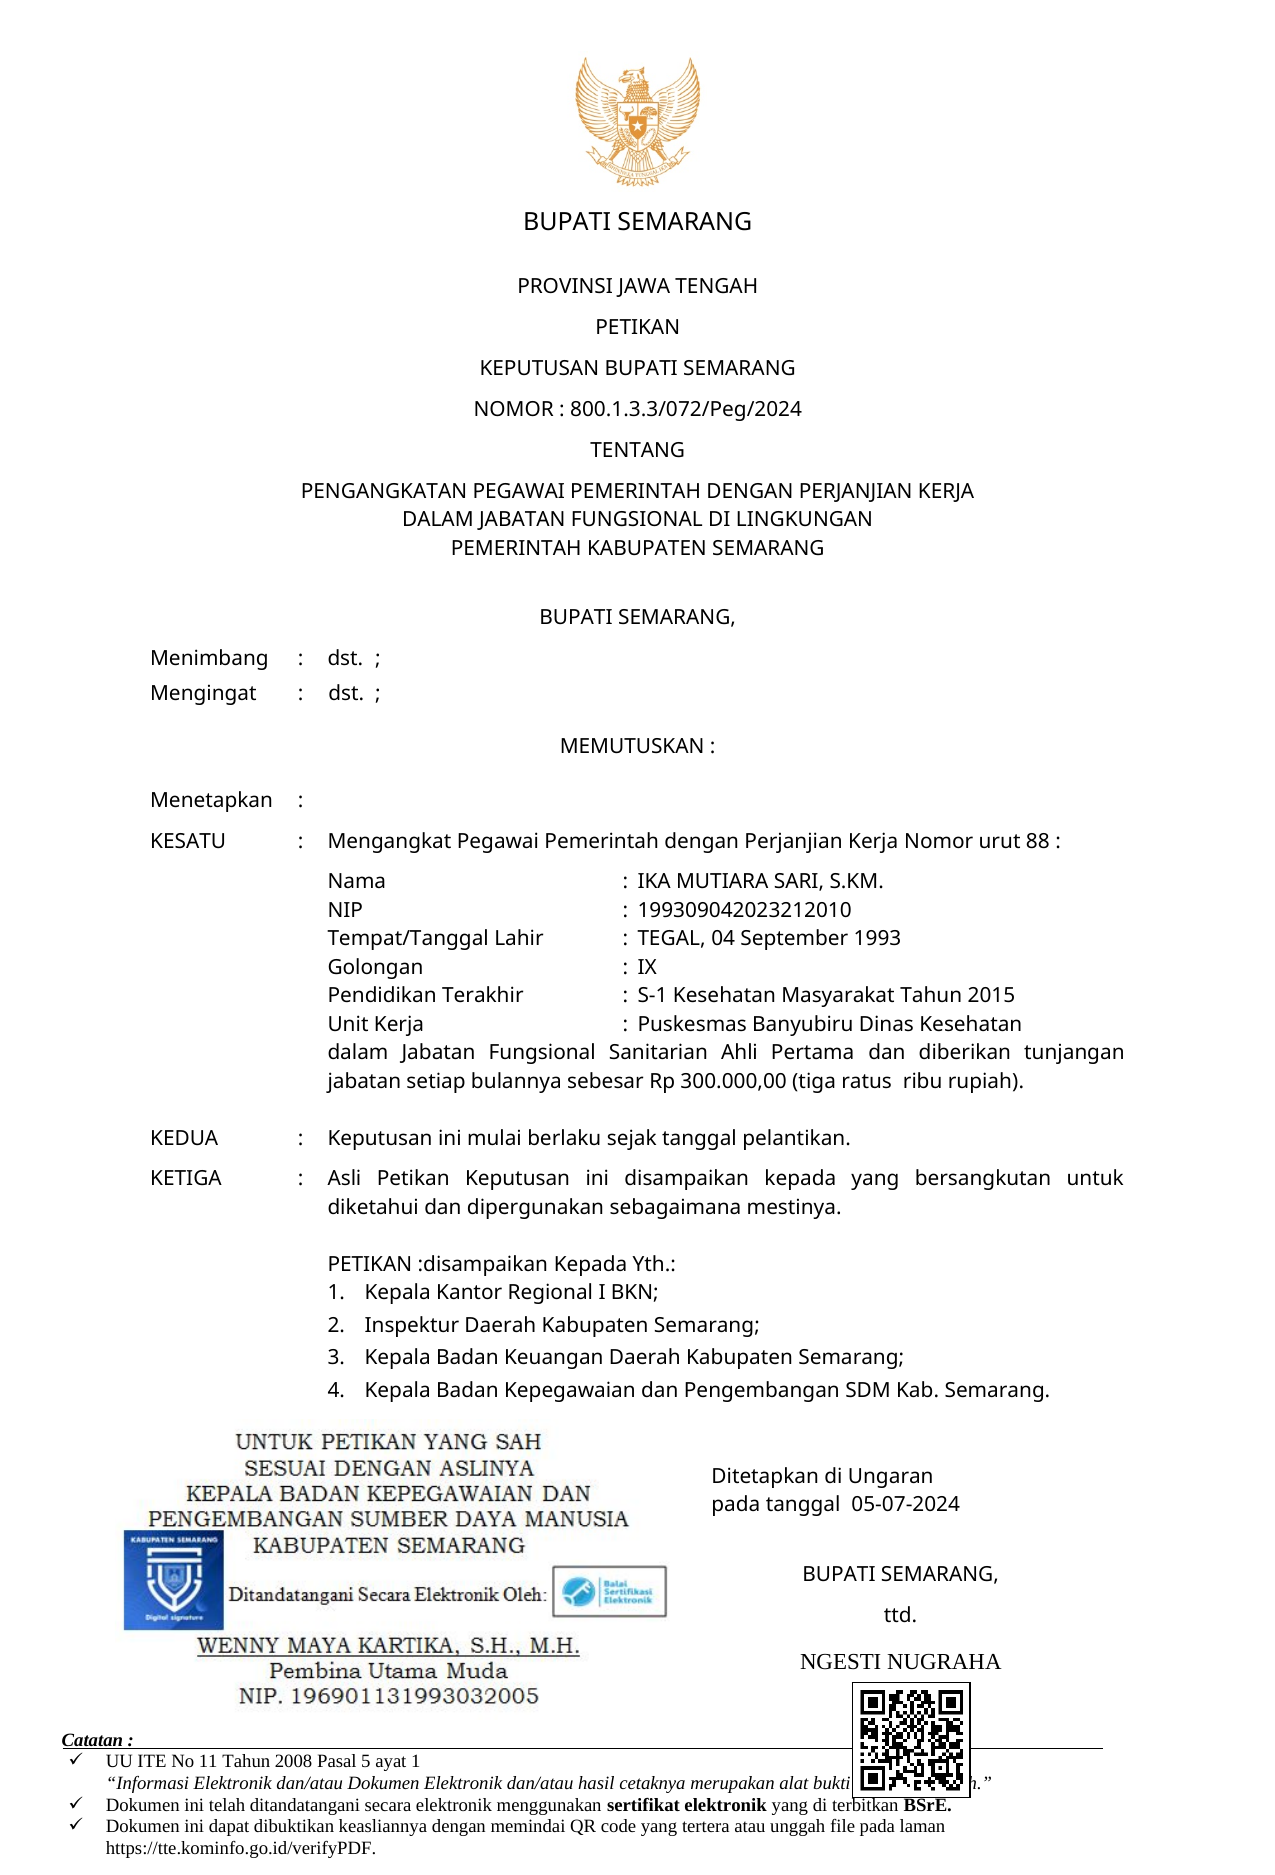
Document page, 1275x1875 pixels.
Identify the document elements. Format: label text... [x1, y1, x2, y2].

text Menimbang : dst. ; [150, 643, 1125, 672]
picture [567, 51, 708, 192]
picture [853, 1683, 969, 1797]
text ttd. [676, 1600, 1125, 1628]
text KEPUTUSAN BUPATI [150, 353, 1125, 382]
text Golongan : IX [327, 952, 1125, 980]
text Nama : IKA MUTIARA SARI, S.KM. [327, 867, 1125, 895]
text BUPATI , [150, 602, 1125, 631]
text Pendidikan Terakhir : S-1 Kesehatan Masyarakat Tahun 2015 [327, 980, 1125, 1009]
picture [114, 1419, 676, 1720]
text Menetapkan : [150, 785, 1125, 813]
text Ditetapkan di Ungaran [711, 1461, 1125, 1489]
text PENGANGKATAN PEGAWAI PEMERINTAH DENGAN PERJANJIAN KERJA [150, 476, 1125, 504]
text NIP : 199309042023212010 [327, 895, 1125, 923]
text KESATU : Mengangkat Pegawai Pemerintah dengan Perjanjian Kerja Nomor urut 88 : [150, 826, 1125, 854]
text PETIKAN [150, 312, 1125, 341]
list 4. Kepala Badan Kepegawaian dan Pengembangan SDM Kab. . [327, 1375, 1125, 1403]
text DALAM JABATAN FUNGSIONAL DI LINGKUNGAN [150, 504, 1125, 533]
text PROVINSI JAWA TENGAH [150, 271, 1125, 300]
text KEDUA : Keputusan ini mulai berlaku sejak tanggal pelantikan. [150, 1123, 1125, 1151]
text Tempat/Tanggal Lahir : TEGAL, 04 September 1993 [327, 923, 1125, 952]
list 2. Inspektur Daerah Kabupaten ; [327, 1310, 1125, 1338]
text KETIGA : Asli Petikan Keputusan ini disampaikan kepada yang bersangkutan untuk diketahui dan dipergunakan sebagaimana mestinya. [150, 1163, 1125, 1220]
list NGESTI NUGRAHA [750, 1648, 1125, 1674]
text NOMOR : 800.1.3.3/072/Peg/2024 [150, 394, 1125, 423]
text PEMERINTAH KABUPATEN SEMARANG [150, 533, 1125, 561]
text pada tanggal 05-07-2024 [711, 1489, 1125, 1518]
text BUPATI , [676, 1559, 1125, 1587]
text Unit Kerja : Puskesmas Banyubiru Dinas Kesehatan [327, 1009, 1125, 1037]
text Mengingat : dst. ; [150, 678, 1125, 706]
text MEMUTUSKAN : [150, 731, 1125, 760]
list 3. Kepala Badan Keuangan Daerah Kabupaten ; [327, 1342, 1125, 1371]
text PETIKAN :disampaikan Kepada Yth.: [150, 1249, 1125, 1277]
list 1. Kepala Kantor Regional I BKN; [327, 1277, 1125, 1306]
text dalam Jabatan Fungsional Sanitarian Ahli Pertama dan diberikan tunjangan jabatan setiap bulannya sebesar Rp 300.000,00 (tiga ratus ribu rupiah). [327, 1037, 1125, 1094]
text TENTANG [150, 435, 1125, 463]
text BUPATI SEMARANG [150, 203, 1125, 237]
